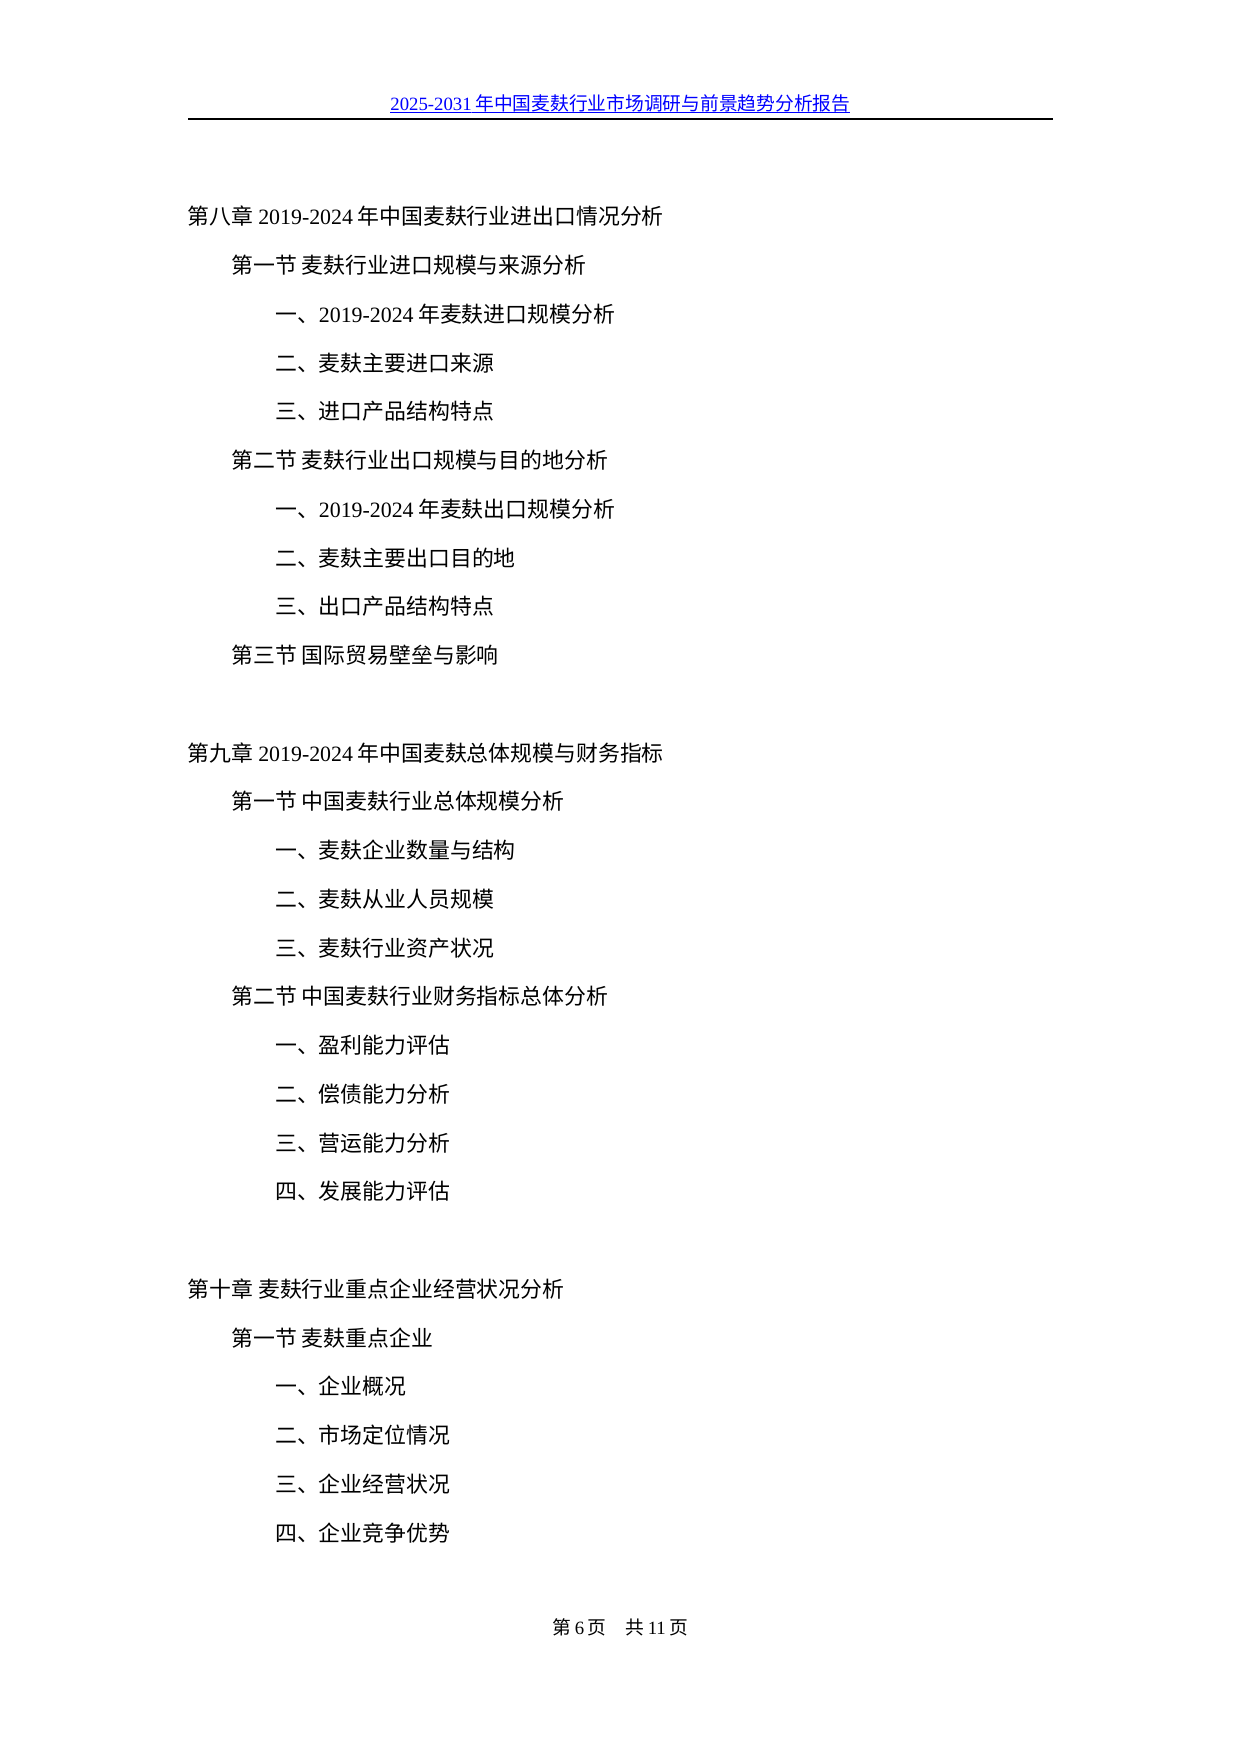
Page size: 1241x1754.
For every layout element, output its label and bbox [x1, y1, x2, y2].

text [187, 150, 1053, 1548]
